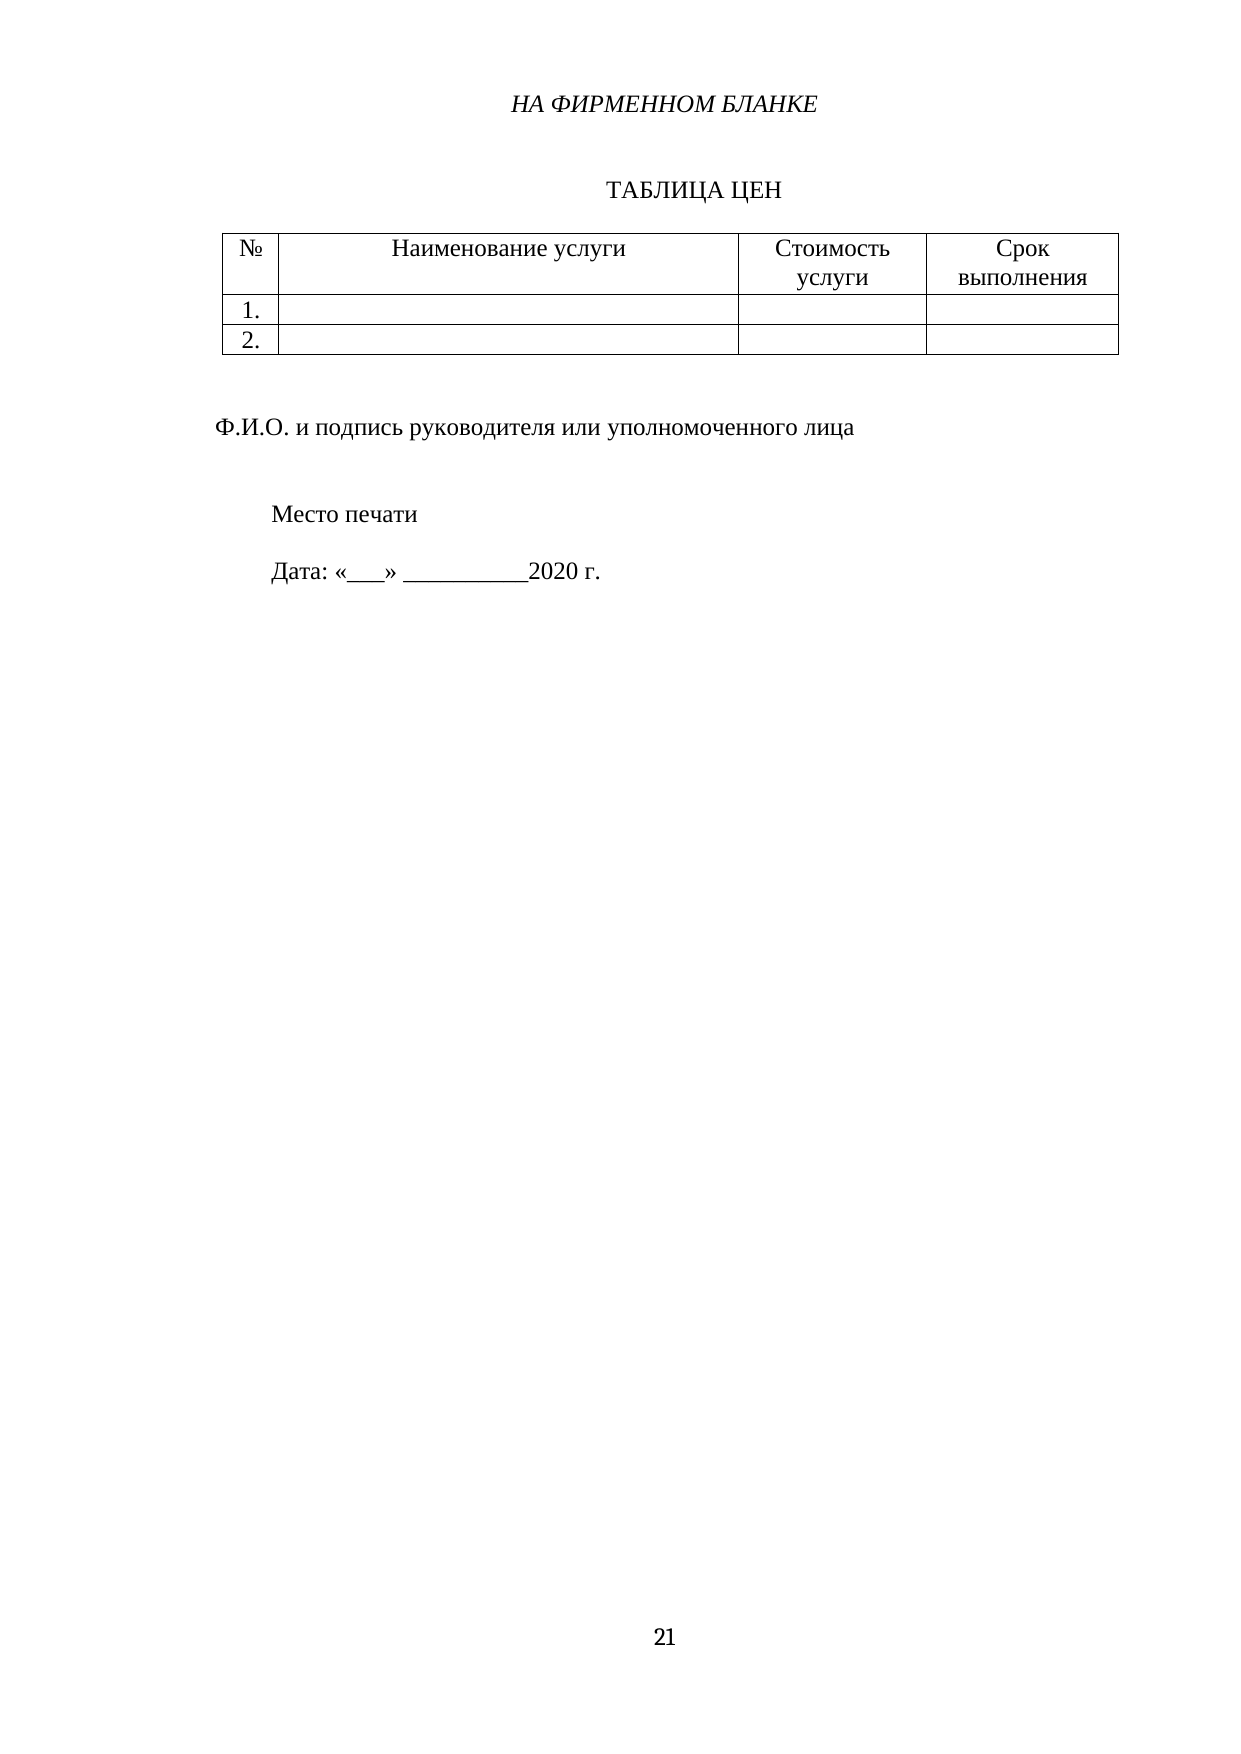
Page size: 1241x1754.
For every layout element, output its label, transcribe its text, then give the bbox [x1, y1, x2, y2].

text Ф.И.О. и подпись руководителя или уполномоченного лица [177, 412, 1152, 441]
text ТАБЛИЦА ЦЕН [177, 175, 1152, 204]
text Дата: «___» __________2020 г. [215, 556, 1152, 585]
table_cell [279, 325, 738, 354]
text Место печати [215, 499, 1152, 527]
text НА ФИРМЕННОМ БЛАНКЕ [177, 89, 1152, 117]
table_header № [223, 234, 278, 294]
table_header Срок выполнения [927, 234, 1118, 294]
table_cell 2. [223, 325, 278, 354]
table_cell [279, 295, 738, 324]
table_cell [927, 325, 1118, 354]
table_cell [927, 295, 1118, 324]
table_header Наименование услуги [279, 234, 738, 294]
table_header Стоимость услуги [739, 234, 926, 294]
table_cell 1. [223, 295, 278, 324]
table_cell [739, 325, 926, 354]
table_cell [739, 295, 926, 324]
